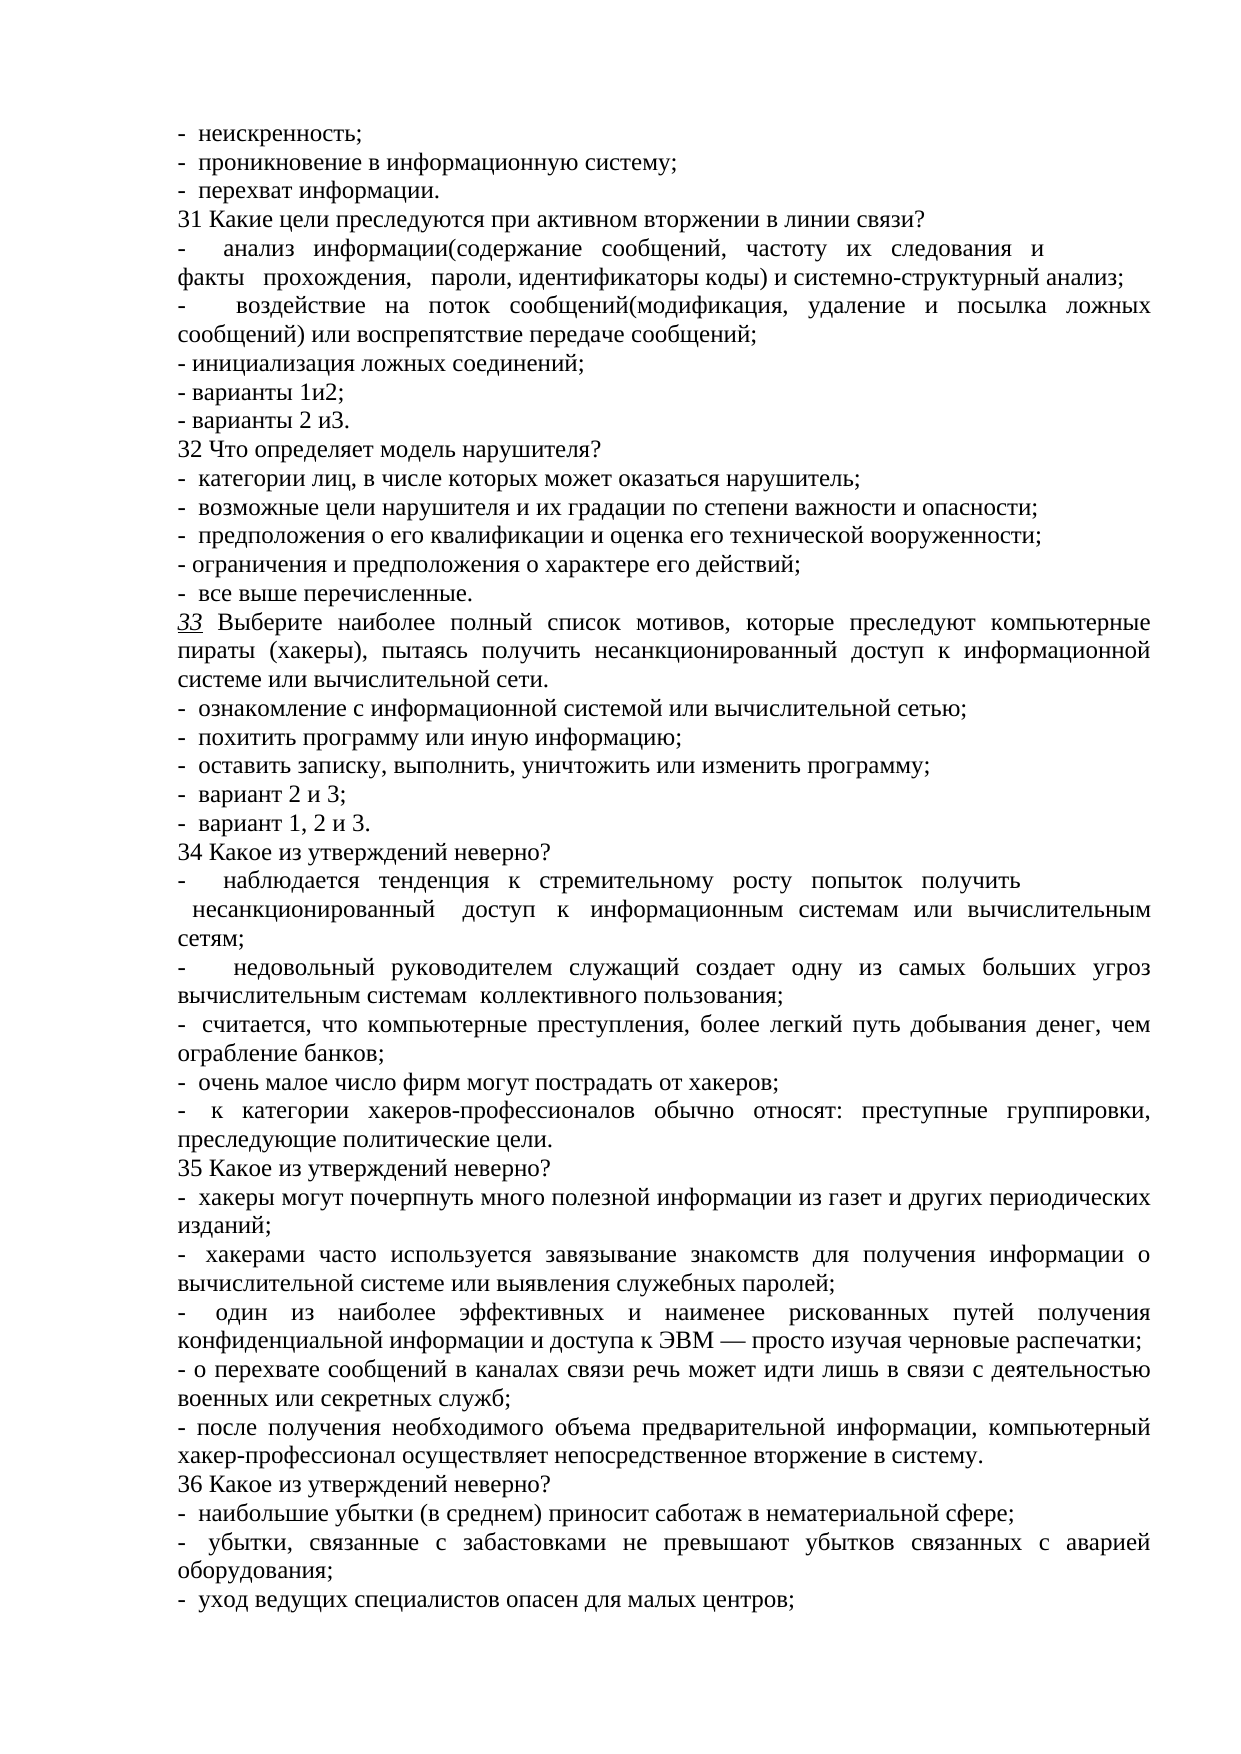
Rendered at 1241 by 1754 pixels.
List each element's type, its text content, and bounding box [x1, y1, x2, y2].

text - наибольшие убытки (в среднем) приносит саботаж в нематериальной сфере; [177, 1498, 1152, 1527]
text - хакеры могут почерпнуть много полезной информации из газет и других периодических изданий; [177, 1182, 1152, 1239]
text - анализ информации(содержание сообщений, частоту их следования и [177, 233, 1152, 262]
text - вариант 1, 2 и 3. [177, 808, 1152, 837]
text - хакерами часто используется завязывание знакомств для получения информации о вычислительной системе или выявления служебных паролей; [177, 1239, 1152, 1297]
text - уход ведущих специалистов опасен для малых центров; [177, 1584, 1152, 1613]
text факты прохождения, пароли, идентификаторы коды) и системно-структурный анализ; [177, 262, 1152, 291]
text - варианты 1и2; [177, 377, 1152, 406]
text - категории лиц, в числе которых может оказаться нарушитель; [177, 463, 1152, 492]
text - неискренность; [177, 118, 1152, 147]
text - ознакомление с информационной системой или вычислительной сетью; [177, 693, 1152, 722]
text - к категории хакеров-профессионалов обычно относят: преступные группировки, преследующие политические цели. [177, 1096, 1152, 1153]
text - возможные цели нарушителя и их градации по степени важности и опасности; [177, 492, 1152, 521]
text - о перехвате сообщений в каналах связи речь может идти лишь в связи с деятельностью военных или секретных служб; [177, 1354, 1152, 1412]
text 32 Что определяет модель нарушителя? [177, 434, 1152, 463]
text - оставить записку, выполнить, уничтожить или изменить программу; [177, 751, 1152, 779]
text - ограничения и предположения о характере его действий; [177, 549, 1152, 578]
text - недовольный руководителем служащий создает одну из самых больших угроз вычислительным системам коллективного пользования; [177, 952, 1152, 1009]
text - похитить программу или иную информацию; [177, 722, 1152, 751]
text - считается, что компьютерные преступления, более легкий путь добывания денег, чем ограбление банков; [177, 1009, 1152, 1067]
text - убытки, связанные с забастовками не превышают убытков связанных с аварией оборудования; [177, 1527, 1152, 1584]
text - предположения о его квалификации и оценка его технической вооруженности; [177, 521, 1152, 549]
text - инициализация ложных соединений; [177, 348, 1152, 377]
text - проникновение в информационную систему; [177, 147, 1152, 176]
text - наблюдается тенденция к стремительному росту попыток получить [177, 866, 1152, 894]
text - очень малое число фирм могут пострадать от хакеров; [177, 1067, 1152, 1096]
text - один из наиболее эффективных и наименее рискованных путей получения конфиденциальной информации и доступа к ЭВМ — просто изучая черновые распечатки; [177, 1297, 1152, 1354]
text - варианты 2 и3. [177, 406, 1152, 434]
text 34 Какое из утверждений неверно? [177, 837, 1152, 866]
text - после получения необходимого объема предварительной информации, компьютерный хакер-профессионал осуществляет непосредственное вторжение в систему. [177, 1412, 1152, 1469]
text - вариант 2 и 3; [177, 779, 1152, 808]
text 36 Какое из утверждений неверно? [177, 1469, 1152, 1498]
text - перехват информации. [177, 176, 1152, 204]
text 33 Выберите наиболее полный список мотивов, которые преследуют компьютерные пираты (хакеры), пытаясь получить несанкционированный доступ к информационной системе или вычислительной сети. [177, 607, 1152, 693]
text - все выше перечисленные. [177, 578, 1152, 607]
text 35 Какое из утверждений неверно? [177, 1153, 1152, 1182]
text 31 Какие цели преследуются при активном вторжении в линии связи? [177, 204, 1152, 233]
text несанкционированный доступ к информационным системам или вычислительным сетям; [177, 894, 1152, 952]
text - воздействие на поток сообщений(модификация, удаление и посылка ложных сообщений) или воспрепятствие передаче сообщений; [177, 291, 1152, 348]
